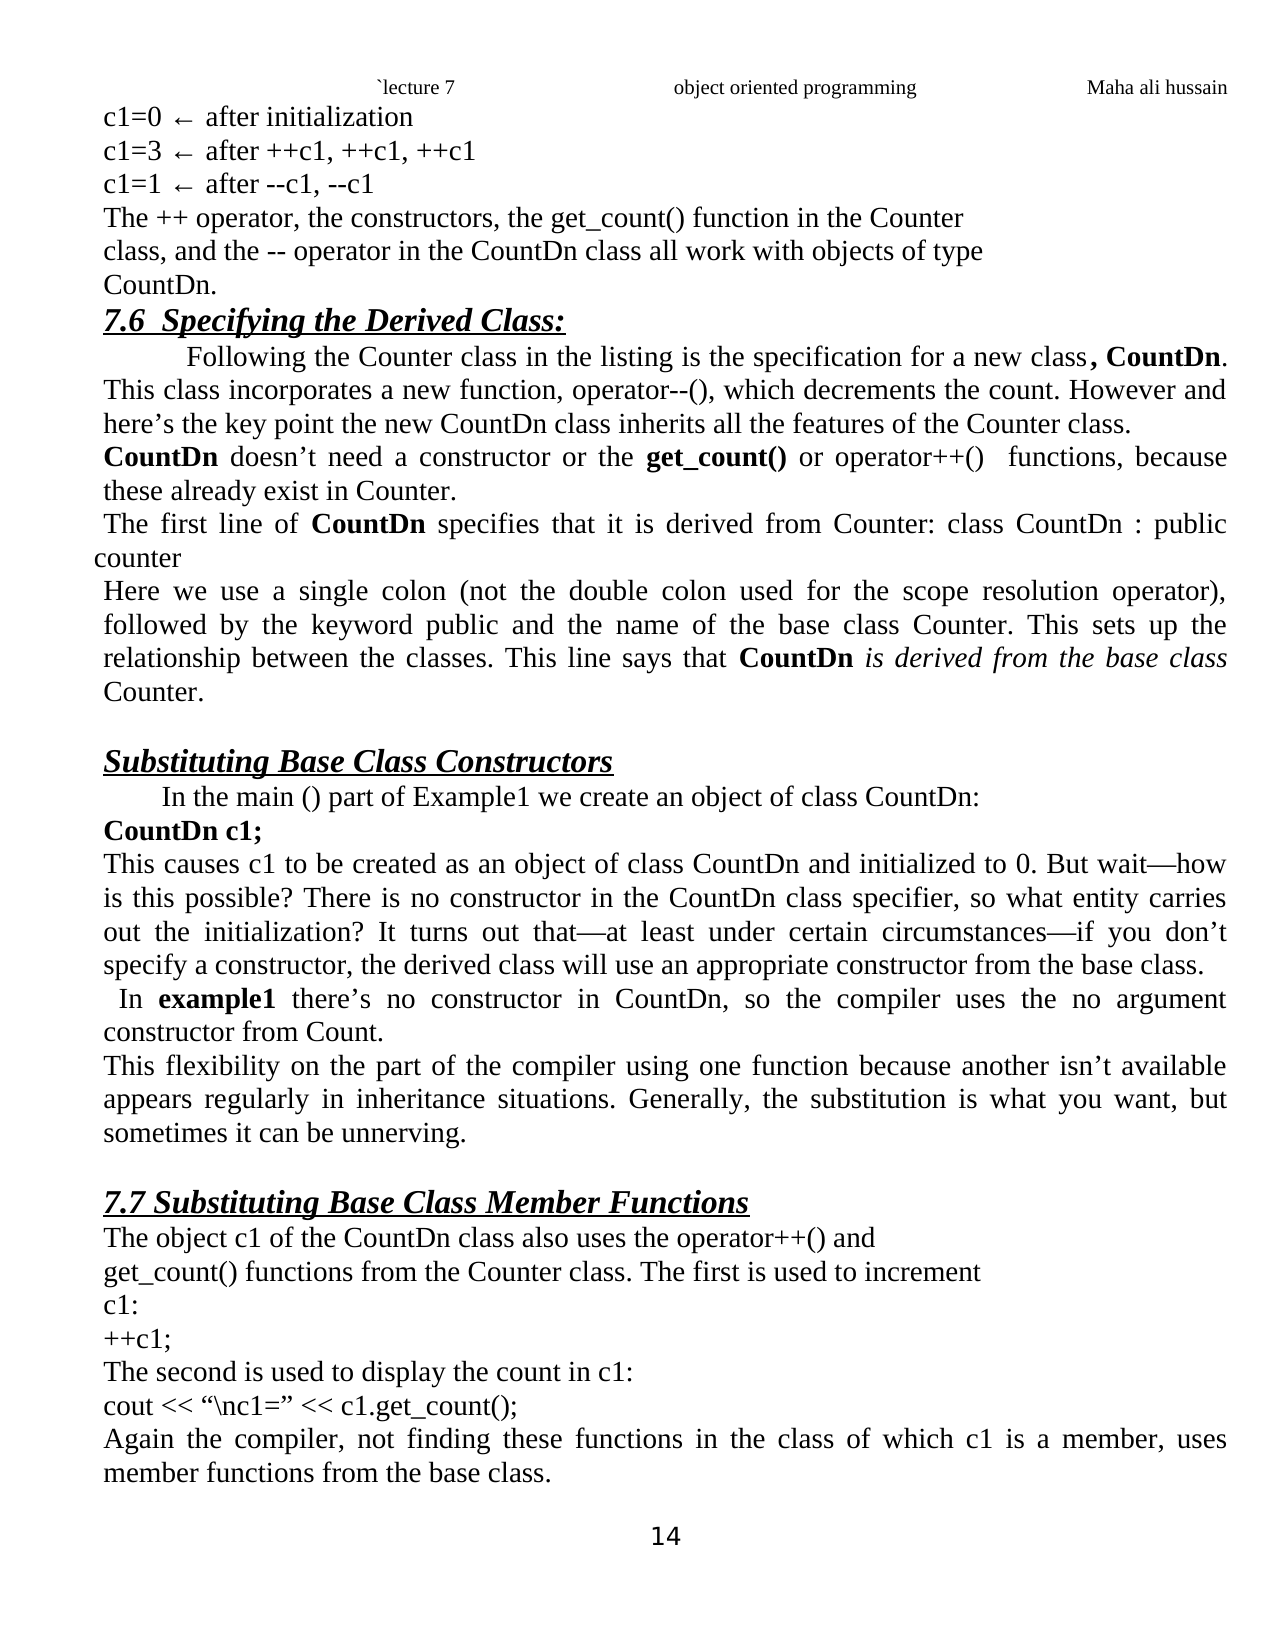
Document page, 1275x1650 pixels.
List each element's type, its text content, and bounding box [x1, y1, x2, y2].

text Again the compiler, not finding these functions in the class of which c1 is a member, uses member functions from the base class. [103, 1422, 1228, 1489]
text In the main () part of Example1 we create an object of class CountDn: [103, 779, 1228, 813]
text The first line of CountDn specifies that it is derived from Counter: class CountDn : public counter [94, 506, 1228, 573]
text ++c1; [103, 1321, 1228, 1354]
text c1=1 ← after --c1, --c1 [103, 166, 1228, 200]
text CountDn doesn’t need a constructor or the get_count() or operator++() functions, because these already exist in Counter. [103, 439, 1228, 506]
text class, and the -- operator in the CountDn class all work with objects of type [103, 233, 1228, 267]
text c1=3 ← after ++c1, ++c1, ++c1 [103, 133, 1228, 166]
text The second is used to display the count in c1: [103, 1354, 1228, 1388]
text c1=0 ← after initialization [103, 99, 1228, 133]
text The object c1 of the CountDn class also uses the operator++() and [103, 1220, 1228, 1254]
text This causes c1 to be created as an object of class CountDn and initialized to 0. But wait—how is this possible? There is no constructor in the CountDn class specifier, so what entity carries out the initialization? It turns out that—at least under certain circumstances—if you don’t specify a constructor, the derived class will use an appropriate constructor from the base class. [103, 847, 1228, 981]
text In example1 there’s no constructor in CountDn, so the compiler uses the no argument constructor from Count. [103, 981, 1228, 1048]
text This flexibility on the part of the compiler using one function because another isn’t available appears regularly in inheritance situations. Generally, the substitution is what you want, but sometimes it can be unnerving. [103, 1048, 1228, 1148]
text cout << “\nc1=” << c1.get_count(); [103, 1388, 1228, 1422]
text CountDn. [103, 267, 1228, 300]
text CountDn c1; [103, 813, 1228, 847]
text get_count() functions from the Counter class. The first is used to increment [103, 1254, 1228, 1287]
text Here we use a single colon (not the double colon used for the scope resolution operator), followed by the keyword public and the name of the base class Counter. This sets up the relationship between the classes. This line says that CountDn is derived from the base class Counter. [103, 573, 1228, 708]
text 7.6 Specifying the Derived Class: [103, 300, 1228, 339]
text Following the Counter class in the listing is the specification for a new class, CountDn. This class incorporates a new function, operator--(), which decrements the count. However and here’s the key point the new CountDn class inherits all the features of the Counter class. [103, 339, 1228, 439]
text Substituting Base Class Constructors [103, 741, 1228, 779]
text c1: [103, 1287, 1228, 1321]
text The ++ operator, the constructors, the get_count() function in the Counter [103, 200, 1228, 233]
text 7.7 Substituting Base Class Member Functions [103, 1182, 1228, 1220]
